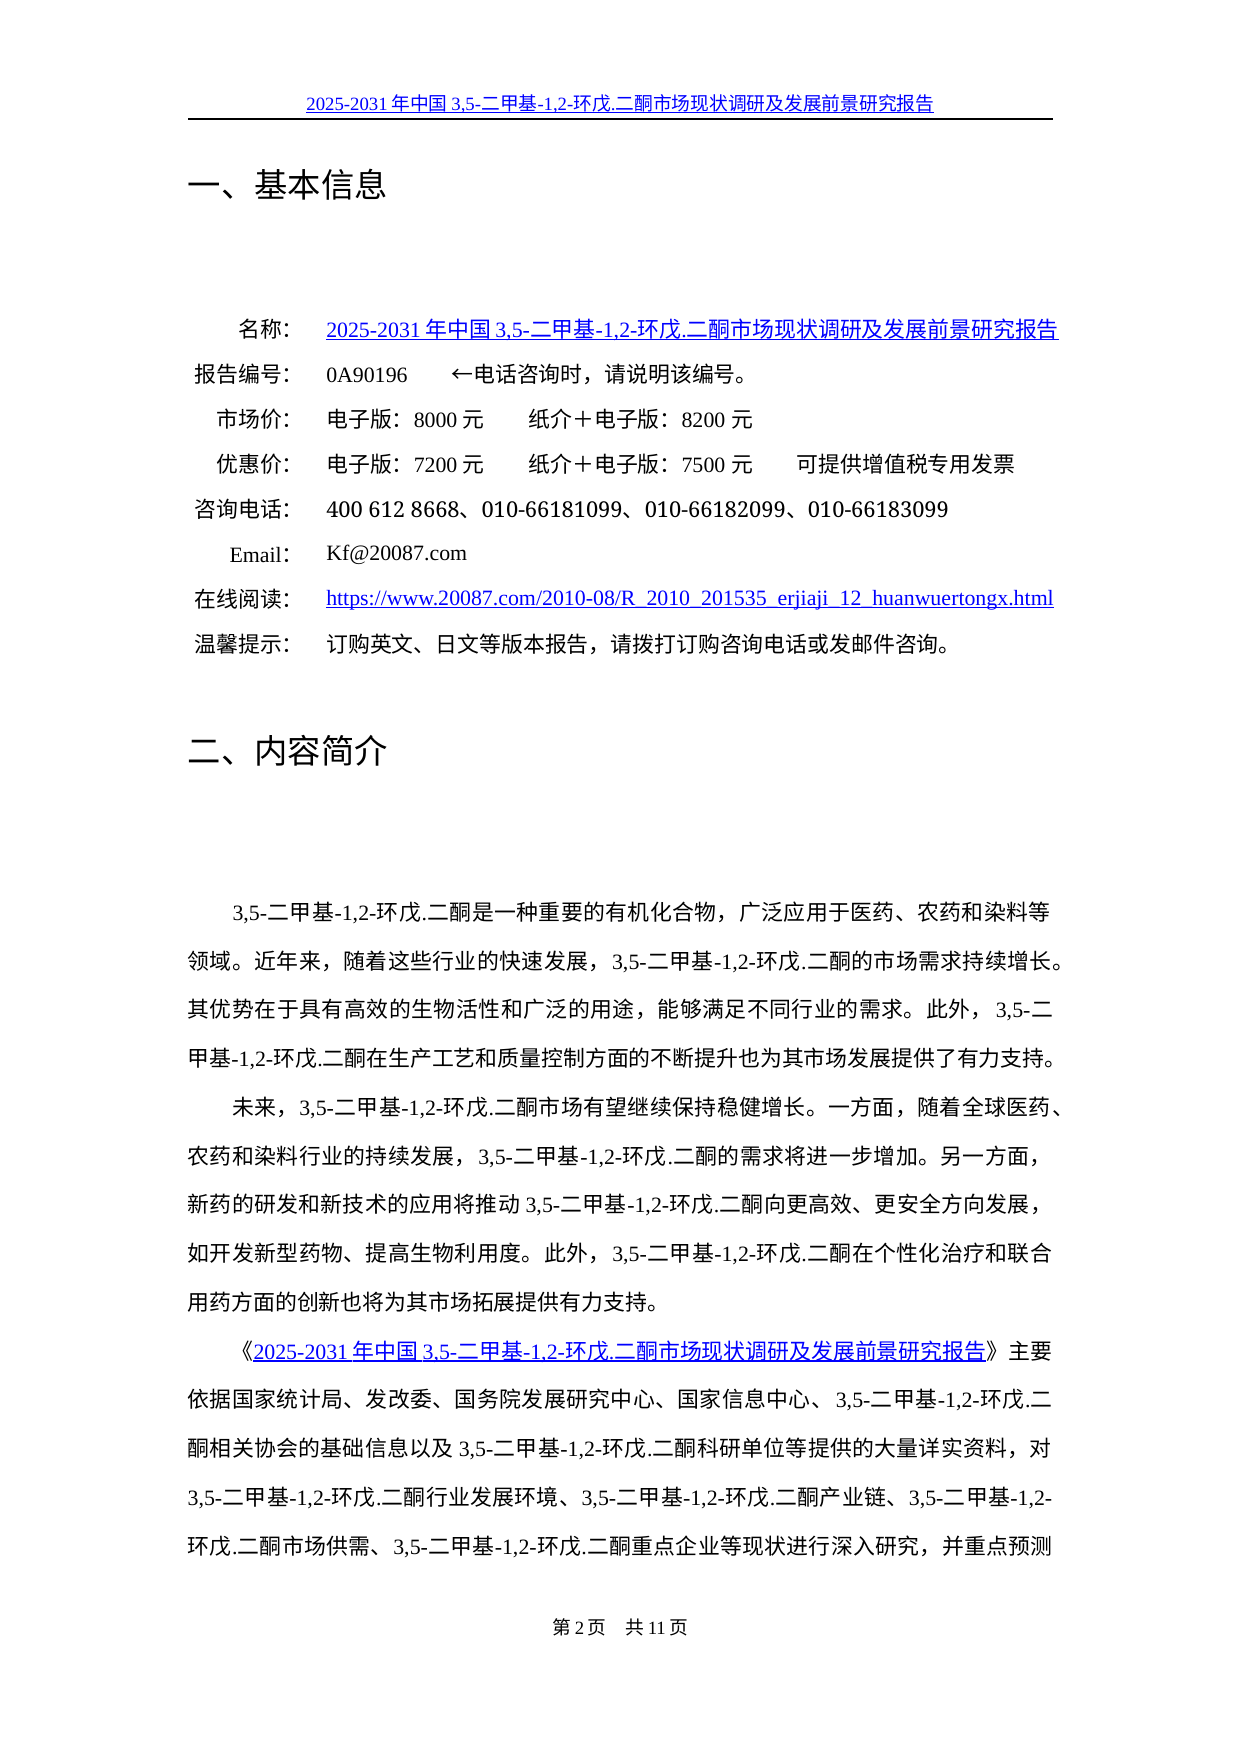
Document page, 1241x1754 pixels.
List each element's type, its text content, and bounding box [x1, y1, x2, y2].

table_cell 0A90196 ←电话咨询时，请说明该编号。 [315, 357, 1073, 402]
table_cell Email： [167, 537, 315, 582]
table_cell Kf@20087.com [315, 537, 1073, 582]
table_header 2025-2031年中国3,5-二甲基-1,2-环戊.二酮市场现状调研及发展前景研究报告 [315, 312, 1073, 357]
title 二、内容简介 [187, 717, 1053, 782]
table_cell 温馨提示： [167, 627, 315, 672]
table_cell 订购英文、日文等版本报告，请拨打订购咨询电话或发邮件咨询。 [315, 627, 1073, 672]
table_cell 咨询电话： [167, 492, 315, 537]
table_header 名称： [167, 312, 315, 357]
table_cell 电子版：8000 元 纸介＋电子版：8200 元 [315, 402, 1073, 447]
table_cell 400 612 8668、010-66181099、010-66182099、010-66183099 [315, 492, 1073, 537]
table_cell 电子版：7200 元 纸介＋电子版：7500 元 可提供增值税专用发票 [315, 447, 1073, 492]
table_cell 在线阅读： [167, 582, 315, 627]
title 一、基本信息 [187, 150, 1053, 215]
table_cell 市场价： [167, 402, 315, 447]
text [187, 894, 1053, 1561]
table_cell [315, 582, 1073, 627]
table_cell 优惠价： [167, 447, 315, 492]
table_cell 报告编号： [167, 357, 315, 402]
